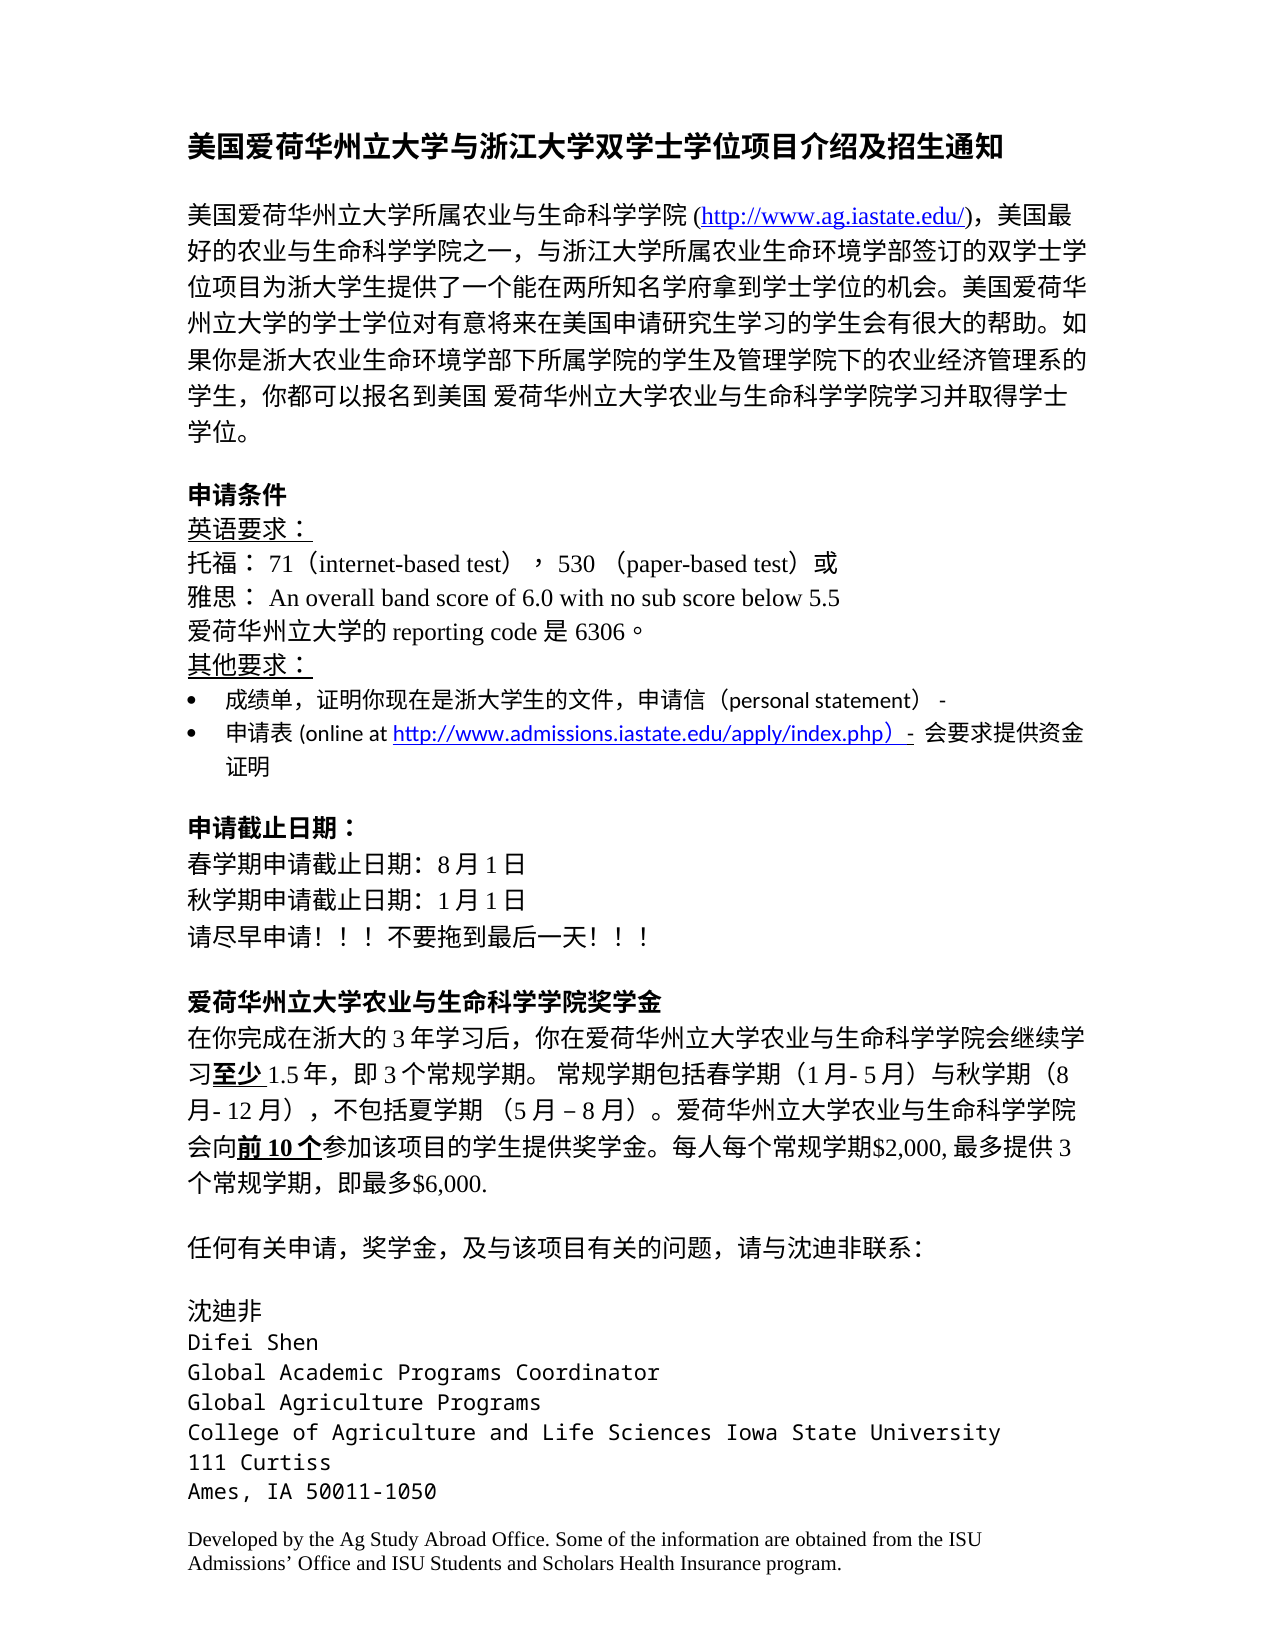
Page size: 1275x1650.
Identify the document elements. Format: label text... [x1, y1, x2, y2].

text 雅思： An overall band score of 6.0 with no sub score below 5.5 [187, 580, 1088, 614]
text of and [187, 1417, 1088, 1446]
text 爱荷华州立大学农业与生命科学学院奖学金 [187, 982, 1088, 1018]
text 沈迪非 [187, 1293, 1088, 1327]
text Global Academic Programs Coordinator [187, 1357, 1088, 1387]
text Difei Shen [187, 1327, 1088, 1357]
text 托福： 71（internet-based test）， 530 （paper-based test）或 [187, 546, 1088, 580]
text 美国爱荷华州立大学所属农业与生命科学学院 (http://www.ag.iastate.edu/)，美国最好的农业与生命科学学院之一，与浙江大学所属农业生命环境学部签订的双学士学位项目为浙大学生提供了一个能在两所知名学府拿到学士学位的机会。美国爱荷华州立大学的学士学位对有意将来在美国申请研究生学习的学生会有很大的帮助。如果你是浙大农业生命环境学部下所属学院的学生及管理学院下的农业经济管理系的学生，你都可以报名到美国 爱荷华州立大学农业与生命科学学院学习并取得学士学位。 [187, 195, 1088, 449]
list 成绩单，证明你现在是浙大学生的文件，申请信（personal statement） - [187, 682, 1088, 715]
text 英语要求： [187, 512, 1088, 546]
text 111 Curtiss [187, 1446, 1088, 1476]
text 在你完成在浙大的3年学习后，你在爱荷华州立大学农业与生命科学学院会继续学习至少1.5年，即3个常规学期。 常规学期包括春学期（1月- 5月）与秋学期（8月- 12 月），不包括夏学期 （5 月 – 8 月）。爱荷华州立大学农业与生命科学学院会向前10个参加该项目的学生提供奖学金。每人每个常规学期$2,000, 最多提供3个常规学期，即最多$6,000. [187, 1018, 1088, 1199]
text 秋学期申请截止日期： [187, 881, 1088, 917]
text 美国爱荷华州立大学与浙江大学双学士学位项目介绍及招生通知 [187, 124, 1088, 166]
list 申请表 (online at http://www.admissions.iastate.edu/apply/index.php）- 会要求提供资金证明 [187, 715, 1088, 782]
text 其他要求： [187, 648, 1088, 682]
text 申请截止日期： [187, 810, 1088, 844]
text 申请条件 [187, 478, 1088, 512]
text 任何有关申请，奖学金，及与该项目有关的问题，请与沈迪非联系： [187, 1228, 1088, 1264]
text Global Agriculture Programs [187, 1387, 1088, 1417]
text 请尽早申请！！！不要拖到最后一天！！！ [187, 917, 1088, 953]
text 春学期申请截止日期： [187, 844, 1088, 881]
text 爱荷华州立大学的reporting code 是 6306。 [187, 614, 1088, 648]
